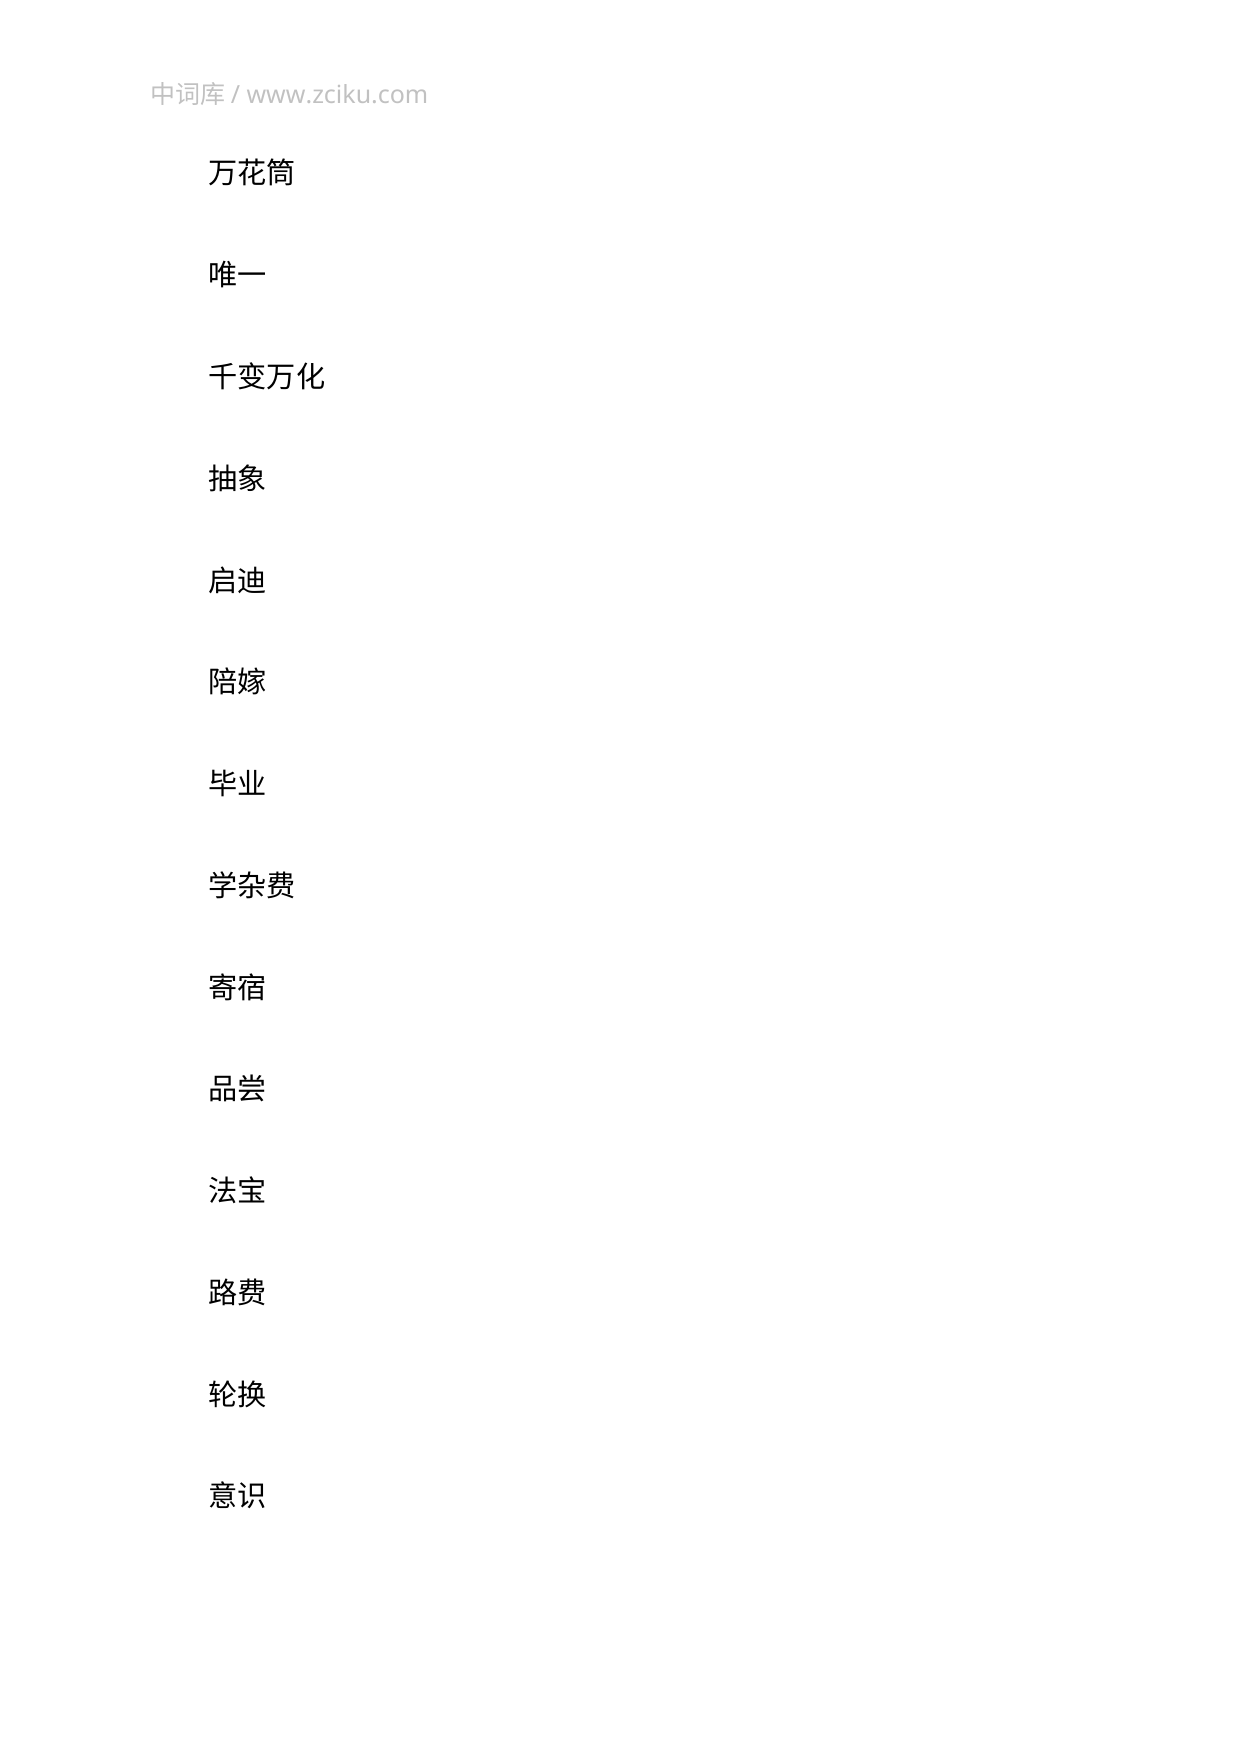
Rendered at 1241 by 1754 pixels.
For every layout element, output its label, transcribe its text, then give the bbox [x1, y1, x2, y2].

text 陪嫁 [150, 659, 1090, 701]
text 万花筒 [150, 150, 1090, 192]
text 抽象 [150, 455, 1090, 498]
text 唯一 [150, 252, 1090, 294]
text 品尝 [150, 1066, 1090, 1108]
text 轮换 [150, 1371, 1090, 1413]
text 意识 [150, 1473, 1090, 1515]
text 千变万化 [150, 353, 1090, 396]
text 启迪 [150, 557, 1090, 599]
text 寄宿 [150, 964, 1090, 1006]
text 法宝 [150, 1168, 1090, 1210]
text 毕业 [150, 761, 1090, 803]
text 路费 [150, 1269, 1090, 1312]
text 学杂费 [150, 862, 1090, 905]
